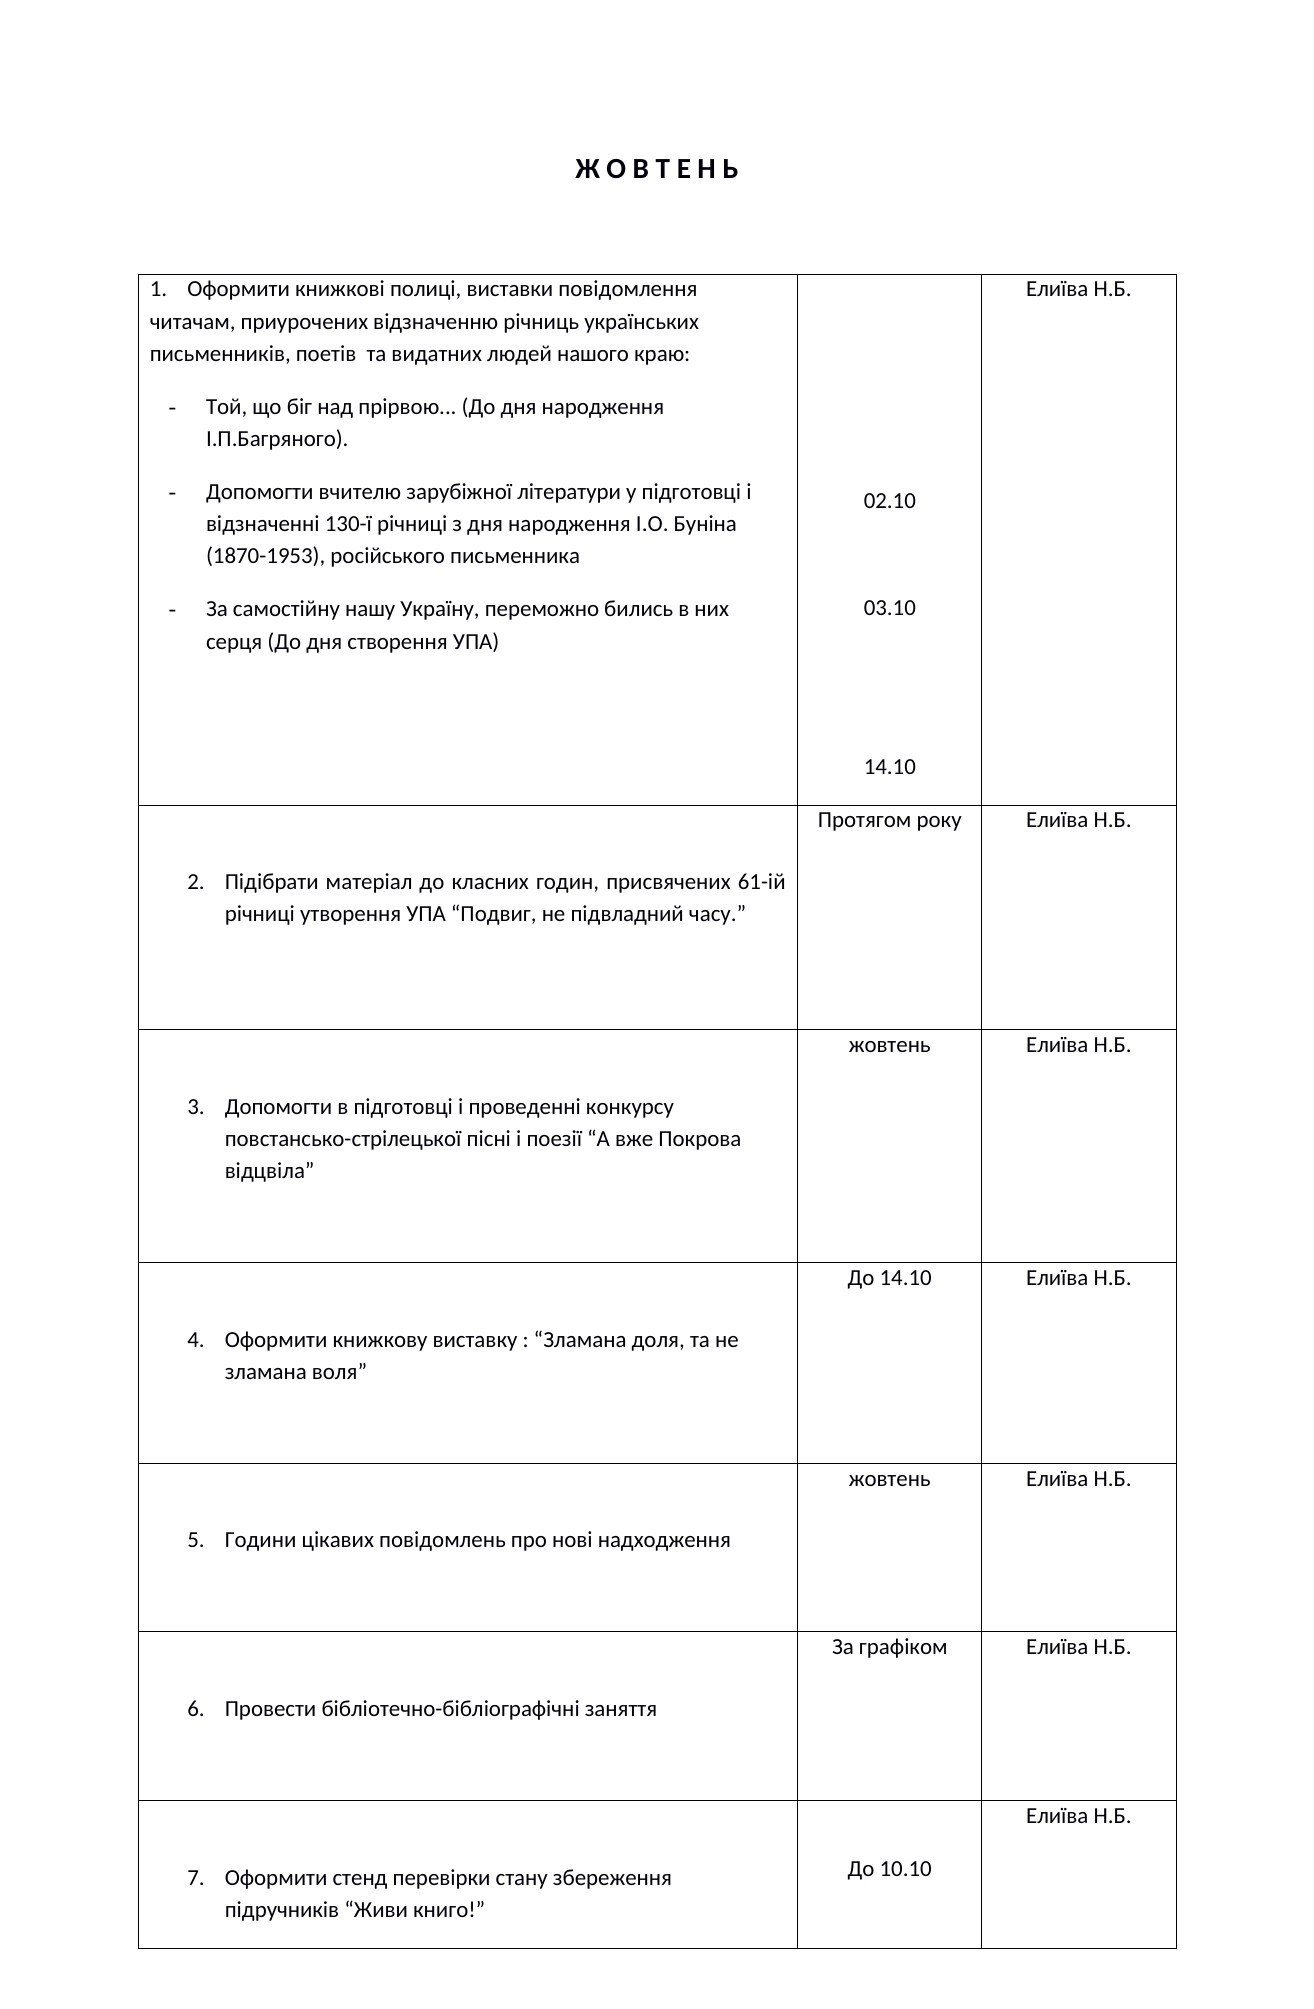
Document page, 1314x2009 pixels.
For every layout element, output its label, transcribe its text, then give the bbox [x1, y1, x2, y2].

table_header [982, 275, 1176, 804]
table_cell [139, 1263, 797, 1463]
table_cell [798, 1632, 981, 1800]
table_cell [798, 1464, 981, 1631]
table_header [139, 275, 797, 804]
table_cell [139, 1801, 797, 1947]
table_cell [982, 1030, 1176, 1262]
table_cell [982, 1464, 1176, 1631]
text Ж О В Т Е Н Ь [150, 150, 1164, 186]
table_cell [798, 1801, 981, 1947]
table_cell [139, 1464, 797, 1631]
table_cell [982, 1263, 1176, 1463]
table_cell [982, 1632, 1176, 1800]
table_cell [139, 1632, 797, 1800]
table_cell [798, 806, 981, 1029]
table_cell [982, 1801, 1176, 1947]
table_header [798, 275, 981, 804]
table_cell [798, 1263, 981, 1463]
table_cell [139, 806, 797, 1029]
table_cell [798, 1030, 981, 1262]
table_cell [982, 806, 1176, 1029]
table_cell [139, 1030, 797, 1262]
